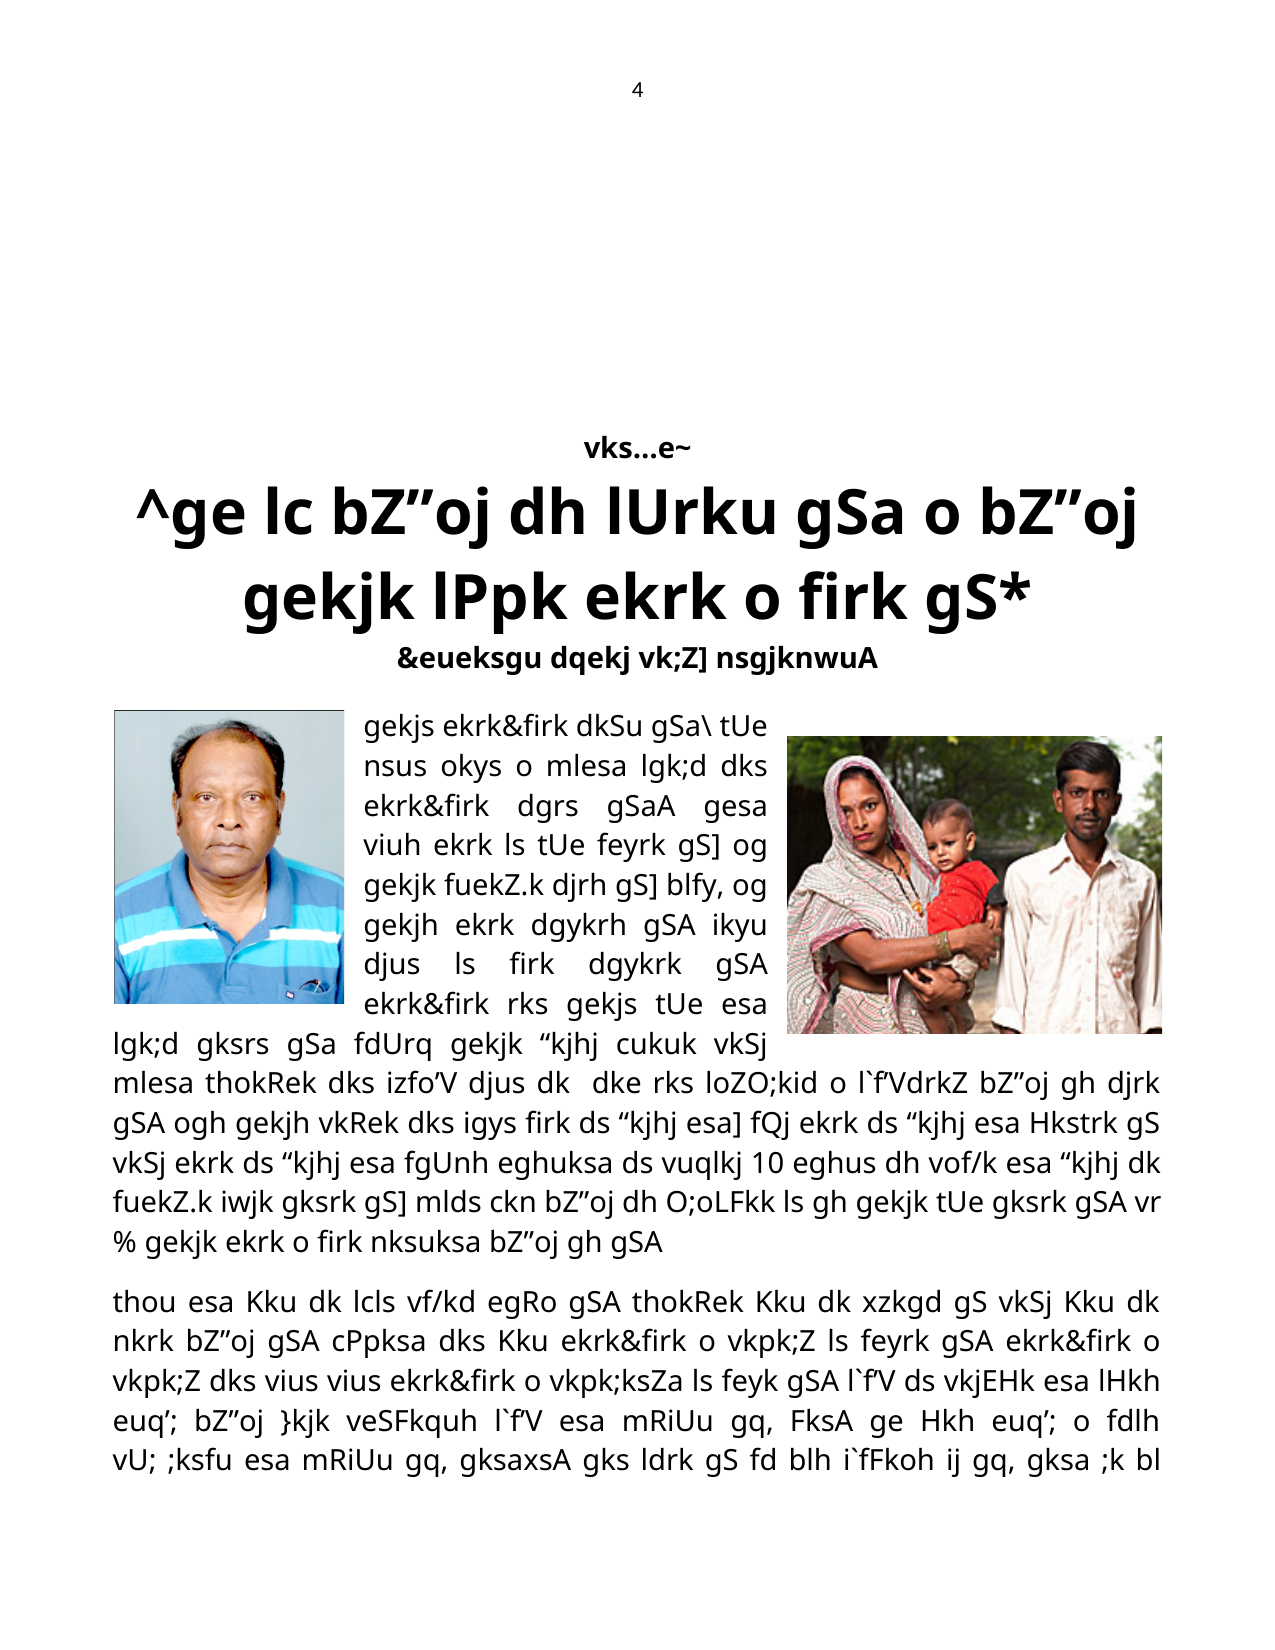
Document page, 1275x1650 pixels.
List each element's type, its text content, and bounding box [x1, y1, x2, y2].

text vks…e~ [112, 428, 1162, 467]
picture [114, 710, 345, 1001]
text &eueksgu dqekj vk;Z] nsgjknwuA [112, 638, 1162, 677]
text gekjk lPpk ekrk o firk gS* [112, 553, 1162, 638]
picture [787, 736, 1163, 1034]
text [112, 1281, 1162, 1479]
text ^ge lc bZ”oj dh lUrku gSa o bZ”oj [112, 467, 1162, 553]
